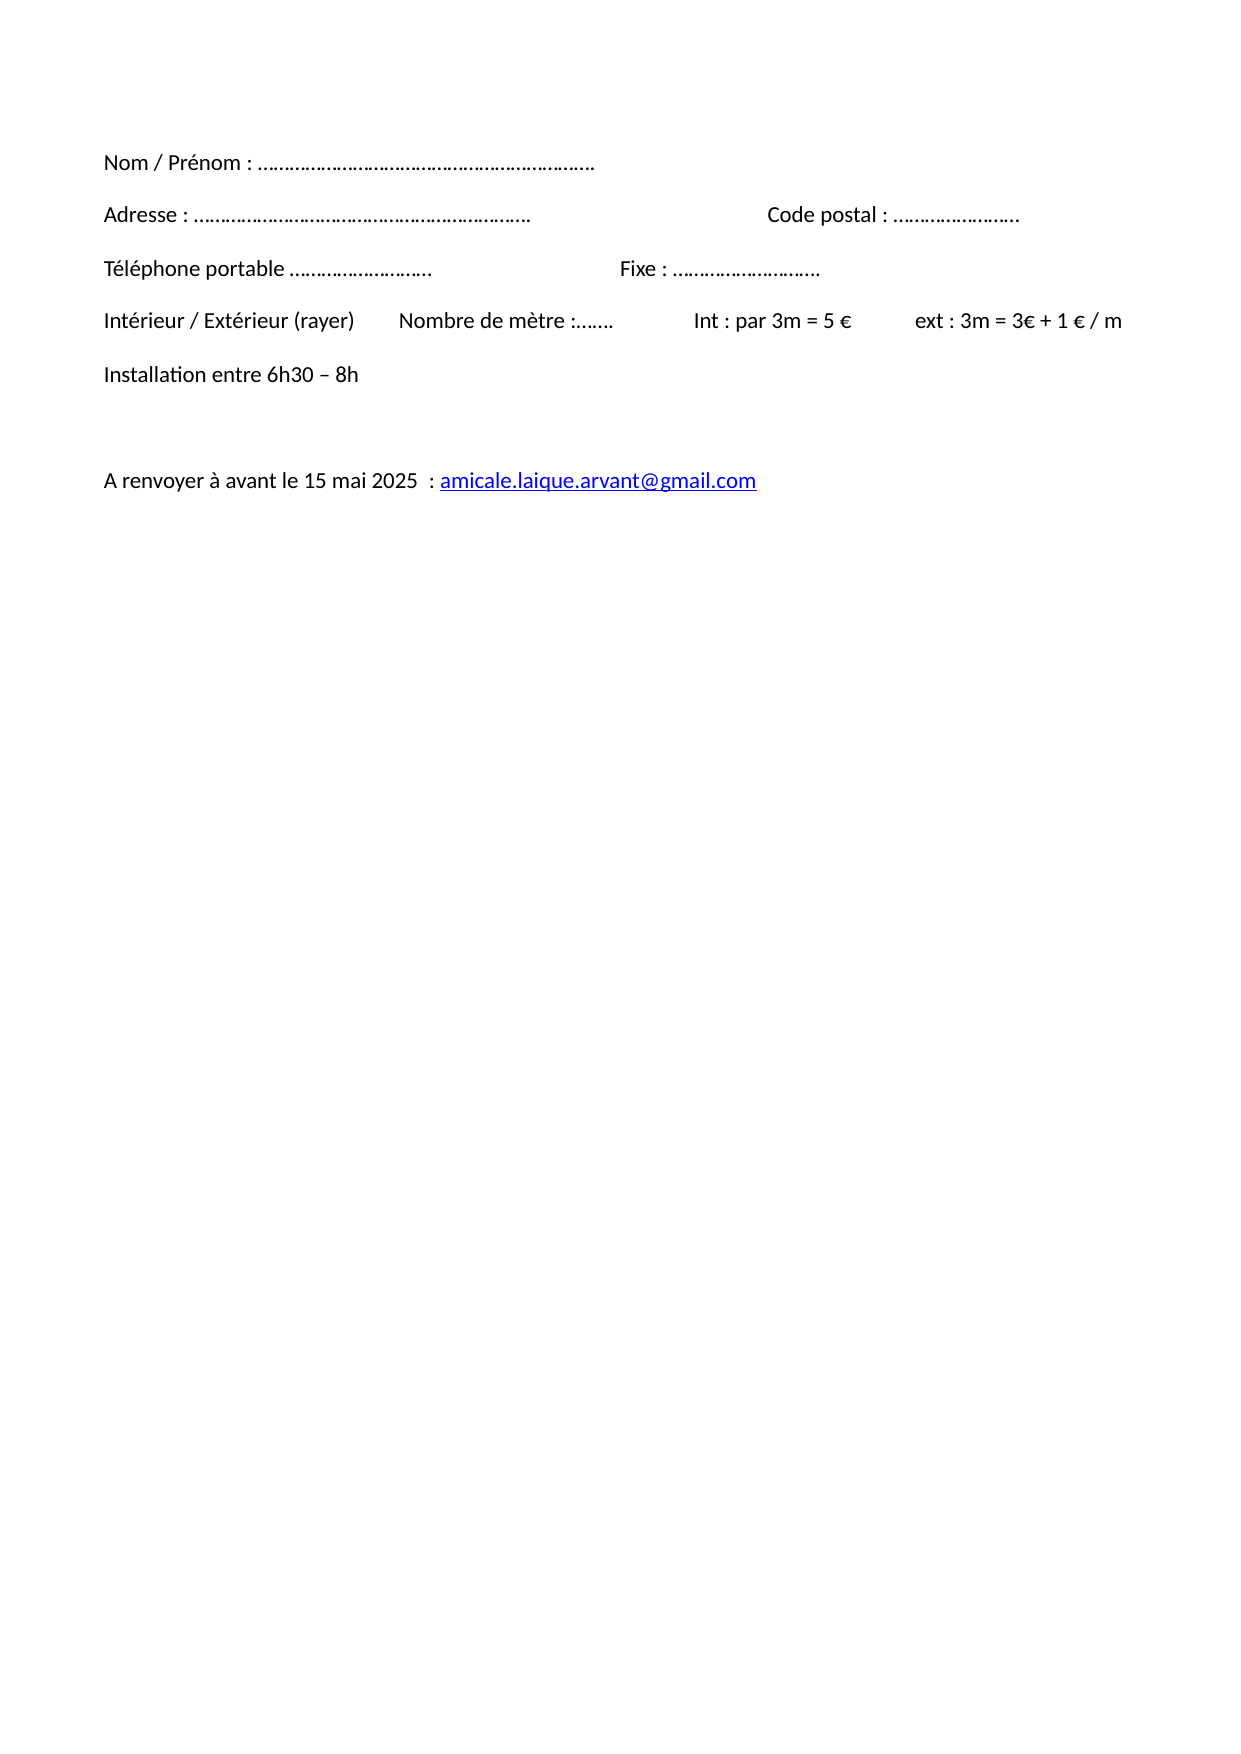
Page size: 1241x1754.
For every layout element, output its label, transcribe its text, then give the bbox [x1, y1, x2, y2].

text Téléphone portable ……………………… Fixe : ………………………. [103, 254, 1152, 282]
text Intérieur / Extérieur (rayer) Nombre de mètre :……. Int : par 3m = 5 € ext : 3m = 3€ + 1 € / m [103, 307, 1152, 335]
text A renvoyer à avant le 15 mai 2025 : amicale.laique.arvant@gmail.com [103, 466, 1152, 494]
text Nom / Prénom : ………………………………………………………. [103, 148, 1152, 176]
text Adresse : ………………………………………………………. Code postal : …………………… [103, 201, 1152, 229]
text Installation entre 6h30 – 8h [103, 360, 1152, 388]
